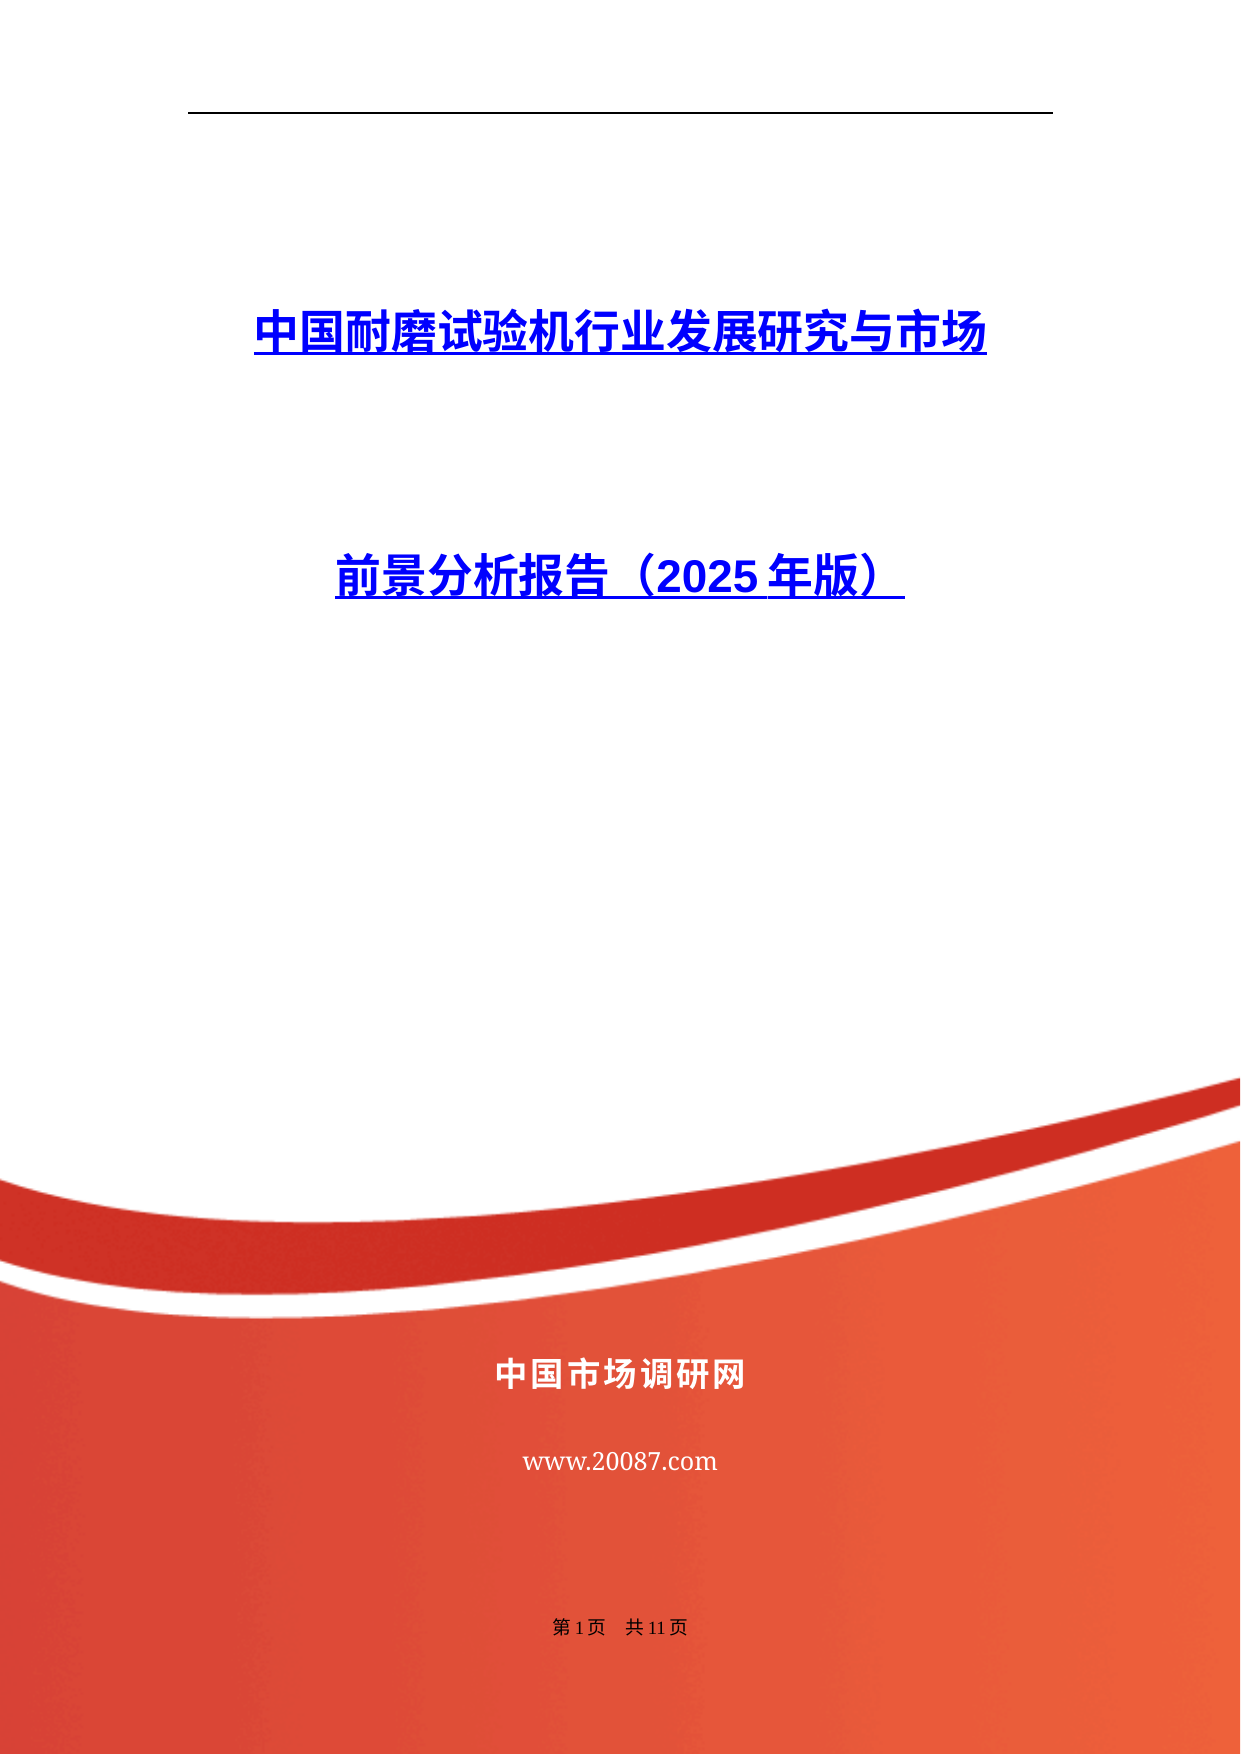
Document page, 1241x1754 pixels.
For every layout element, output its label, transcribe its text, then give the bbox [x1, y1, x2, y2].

picture [0, 1006, 1241, 1754]
table_header 中国耐磨试验机行业发展研究与市场前景分析报告（2025年版） [188, 207, 1053, 773]
subtitle 中国市场调研网 [187, 1339, 1053, 1404]
text www.20087.com [187, 1428, 1053, 1493]
